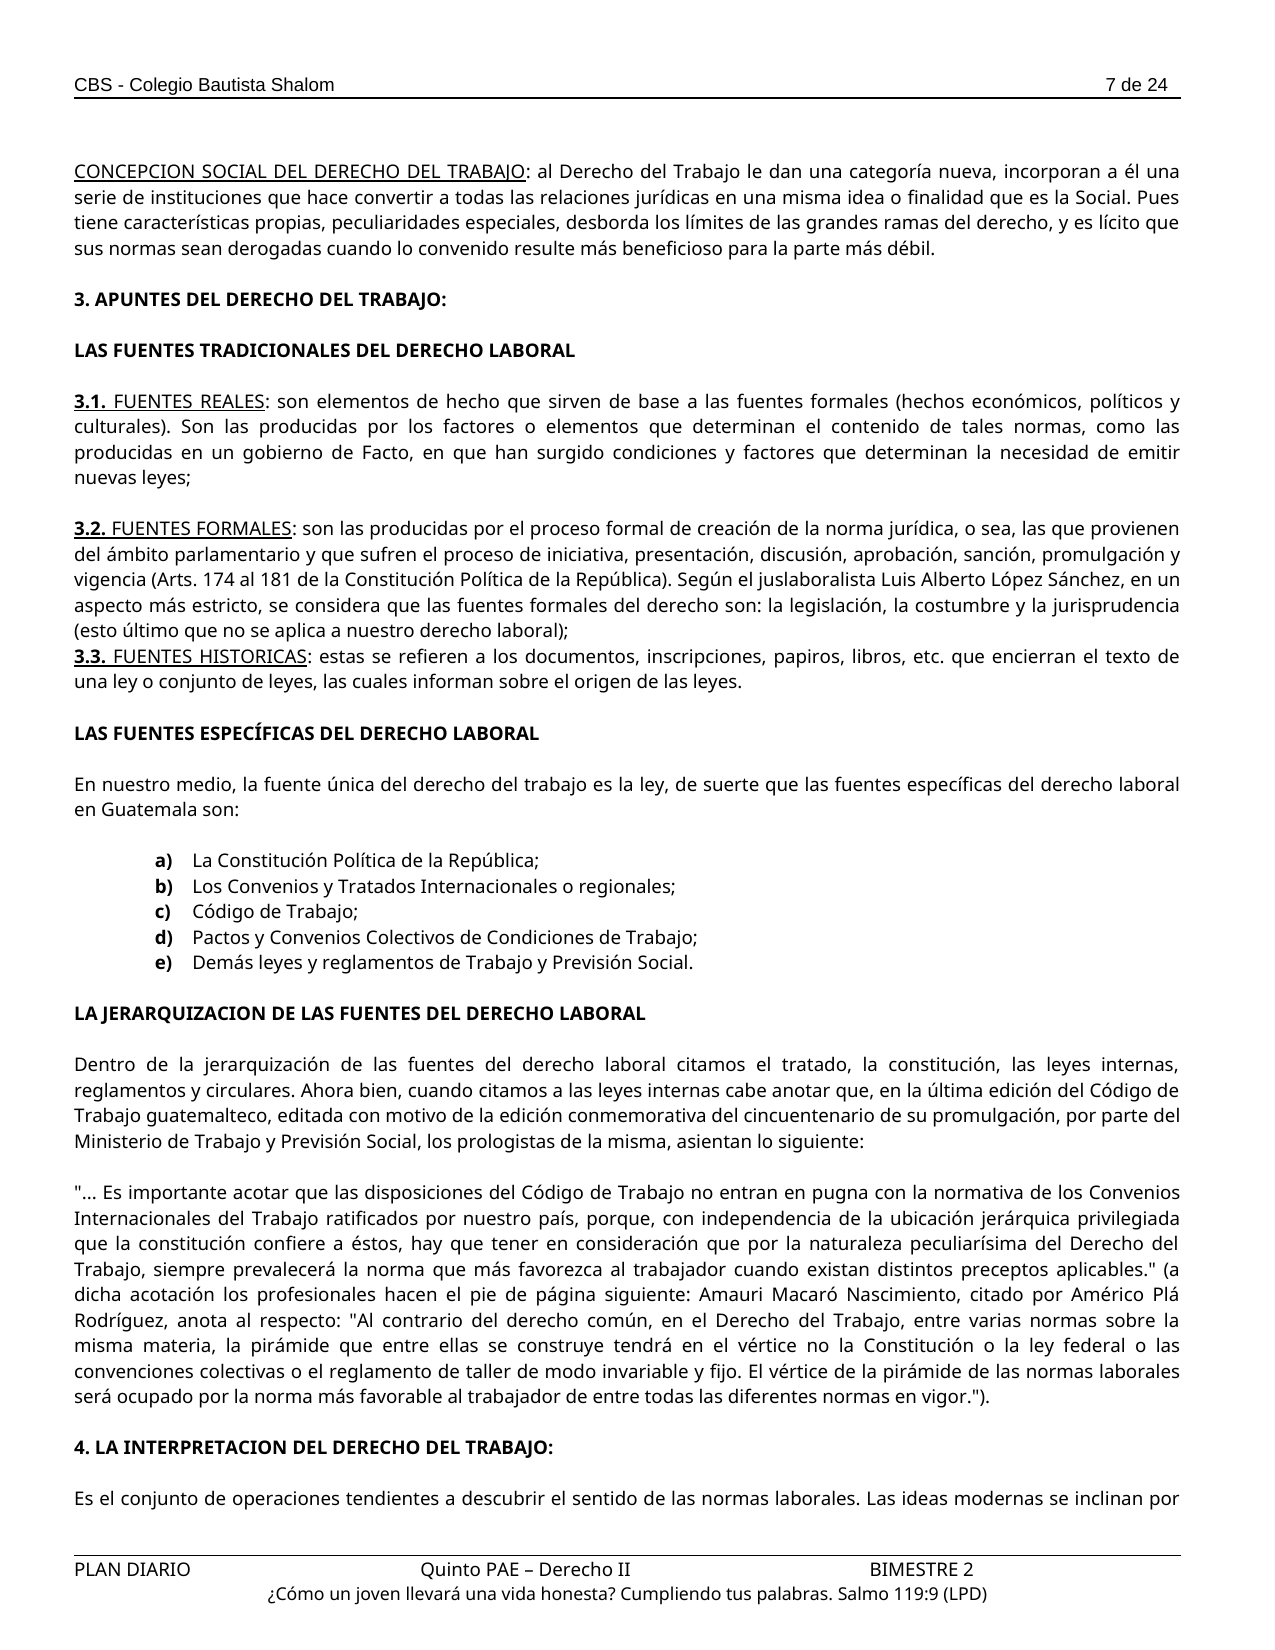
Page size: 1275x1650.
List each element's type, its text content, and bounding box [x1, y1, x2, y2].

text 3. APUNTES DEL DERECHO DEL TRABAJO: [74, 286, 1181, 312]
text 4. LA INTERPRETACION DEL DERECHO DEL TRABAJO: [74, 1434, 1181, 1460]
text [74, 1486, 1181, 1511]
text En nuestro medio, la fuente única del derecho del trabajo es la ley, de suerte que las fuentes específicas del derecho laboral en Guatemala son: [74, 771, 1181, 822]
list Los Convenios y Tratados Internacionales o regionales; [154, 873, 1181, 898]
text LAS FUENTES TRADICIONALES DEL DERECHO LABORAL [74, 337, 1181, 363]
list Demás leyes y reglamentos de Trabajo y Previsión Social. [154, 949, 1181, 975]
text 3.2. FUENTES FORMALES: son las producidas por el proceso formal de creación de la norma jurídica, o sea, las que provienen del ámbito parlamentario y que sufren el proceso de iniciativa, presentación, discusión, aprobación, sanción, promulgación y vigencia (Arts. 174 al 181 de la Constitución Política de la República). Según el juslaboralista Luis Alberto López Sánchez, en un aspecto más estricto, se considera que las fuentes formales del derecho son: la legislación, la costumbre y la jurisprudencia (esto último que no se aplica a nuestro derecho laboral); [74, 516, 1181, 643]
text 3.3. FUENTES HISTORICAS: estas se refieren a los documentos, inscripciones, papiros, libros, etc. que encierran el texto de una ley o conjunto de leyes, las cuales informan sobre el origen de las leyes. [74, 643, 1181, 694]
text CONCEPCION SOCIAL DEL DERECHO DEL TRABAJO: al Derecho del Trabajo le dan una categoría nueva, incorporan a él una serie de instituciones que hace convertir a todas las relaciones jurídicas en una misma idea o finalidad que es la Social. Pues tiene características propias, peculiaridades especiales, desborda los límites de las grandes ramas del derecho, y es lícito que sus normas sean derogadas cuando lo convenido resulte más beneficioso para la parte más débil. [74, 158, 1181, 261]
text "... Es importante acotar que las disposiciones del Código de Trabajo no entran en pugna con la normativa de los Convenios Internacionales del Trabajo ratificados por nuestro país, porque, con independencia de la ubicación jerárquica privilegiada que la constitución confiere a éstos, hay que tener en consideración que por la naturaleza peculiarísima del Derecho del Trabajo, siempre prevalecerá la norma que más favorezca al trabajador cuando existan distintos preceptos aplicables." (a dicha acotación los profesionales hacen el pie de página siguiente: Amauri Macaró Nascimiento, citado por Américo Plá Rodríguez, anota al respecto: "Al contrario del derecho común, en el Derecho del Trabajo, entre varias normas sobre la misma materia, la pirámide que entre ellas se construye tendrá en el vértice no la Constitución o la ley federal o las convenciones colectivas o el reglamento de taller de modo invariable y fijo. El vértice de la pirámide de las normas laborales será ocupado por la norma más favorable al trabajador de entre todas las diferentes normas en vigor."). [74, 1179, 1181, 1409]
text 3.1. FUENTES REALES: son elementos de hecho que sirven de base a las fuentes formales (hechos económicos, políticos y culturales). Son las producidas por los factores o elementos que determinan el contenido de tales normas, como las producidas en un gobierno de Facto, en que han surgido condiciones y factores que determinan la necesidad de emitir nuevas leyes; [74, 388, 1181, 490]
text LA JERARQUIZACION DE LAS FUENTES DEL DERECHO LABORAL [74, 1001, 1181, 1026]
list La Constitución Política de la República; [154, 847, 1181, 873]
list Pactos y Convenios Colectivos de Condiciones de Trabajo; [154, 924, 1181, 949]
text LAS FUENTES ESPECÍFICAS DEL DERECHO LABORAL [74, 720, 1181, 745]
list Código de Trabajo; [154, 898, 1181, 924]
text Dentro de la jerarquización de las fuentes del derecho laboral citamos el tratado, la constitución, las leyes internas, reglamentos y circulares. Ahora bien, cuando citamos a las leyes internas cabe anotar que, en la última edición del Código de Trabajo guatemalteco, editada con motivo de la edición conmemorativa del cincuentenario de su promulgación, por parte del Ministerio de Trabajo y Previsión Social, los prologistas de la misma, asientan lo siguiente: [74, 1052, 1181, 1154]
